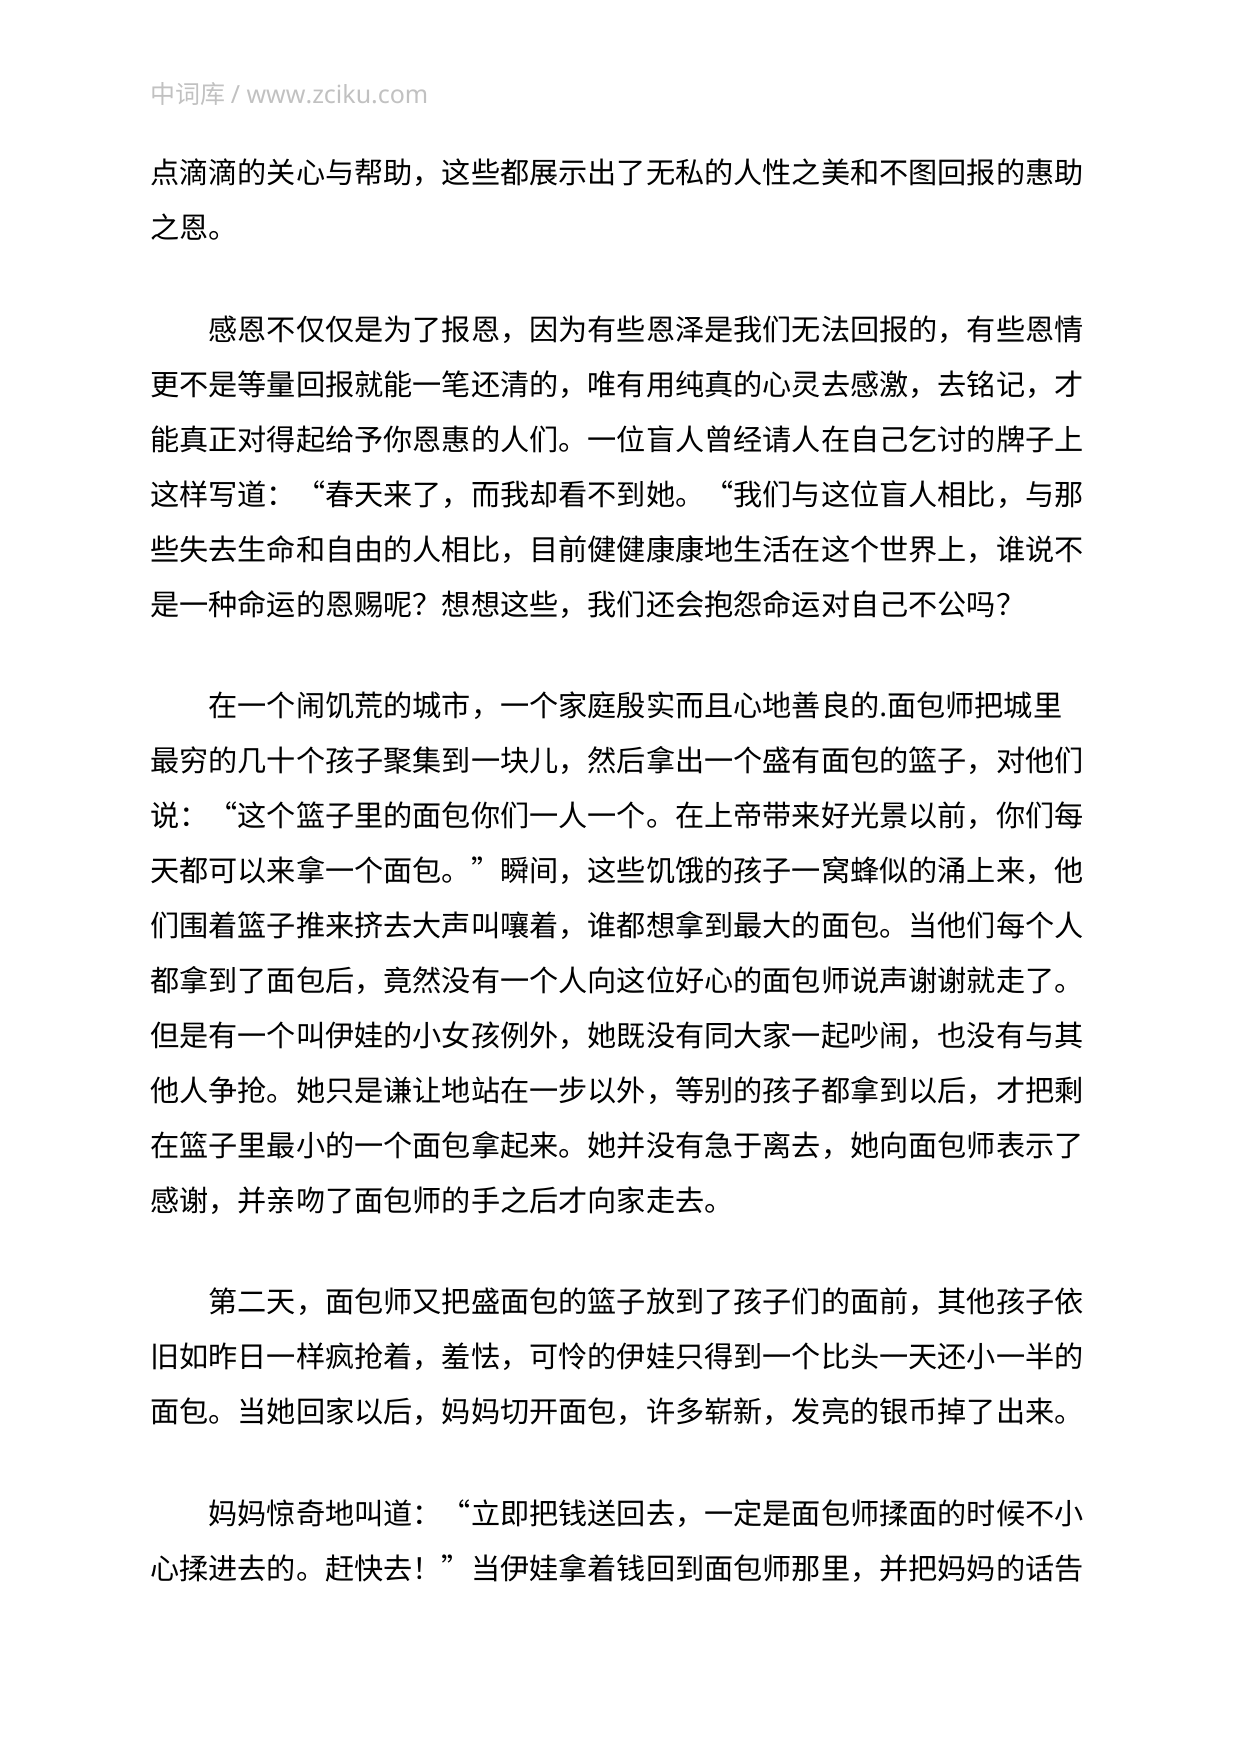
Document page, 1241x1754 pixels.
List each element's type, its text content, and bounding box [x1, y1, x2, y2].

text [150, 1490, 1090, 1588]
text 在一个闹饥荒的城市，一个家庭殷实而且心地善良的.面包师把城里最穷的几十个孩子聚集到一块儿，然后拿出一个盛有面包的篮子，对他们说：“这个篮子里的面包你们一人一个。在上帝带来好光景以前，你们每天都可以来拿一个面包。”瞬间，这些饥饿的孩子一窝蜂似的涌上来，他们围着篮子推来挤去大声叫嚷着，谁都想拿到最大的面包。当他们每个人都拿到了面包后，竟然没有一个人向这位好心的面包师说声谢谢就走了。但是有一个叫伊娃的小女孩例外，她既没有同大家一起吵闹，也没有与其他人争抢。她只是谦让地站在一步以外，等别的孩子都拿到以后，才把剩在篮子里最小的一个面包拿起来。她并没有急于离去，她向面包师表示了感谢，并亲吻了面包师的手之后才向家走去。 [150, 683, 1090, 1219]
text 第二天，面包师又把盛面包的篮子放到了孩子们的面前，其他孩子依旧如昨日一样疯抢着，羞怯，可怜的伊娃只得到一个比头一天还小一半的面包。当她回家以后，妈妈切开面包，许多崭新，发亮的银币掉了出来。 [150, 1279, 1090, 1431]
text 感恩不仅仅是为了报恩，因为有些恩泽是我们无法回报的，有些恩情更不是等量回报就能一笔还清的，唯有用纯真的心灵去感激，去铭记，才能真正对得起给予你恩惠的人们。一位盲人曾经请人在自己乞讨的牌子上这样写道：“春天来了，而我却看不到她。“我们与这位盲人相比，与那些失去生命和自由的人相比，目前健健康康地生活在这个世界上，谁说不是一种命运的恩赐呢？想想这些，我们还会抱怨命运对自己不公吗？ [150, 307, 1090, 623]
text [150, 150, 1090, 247]
